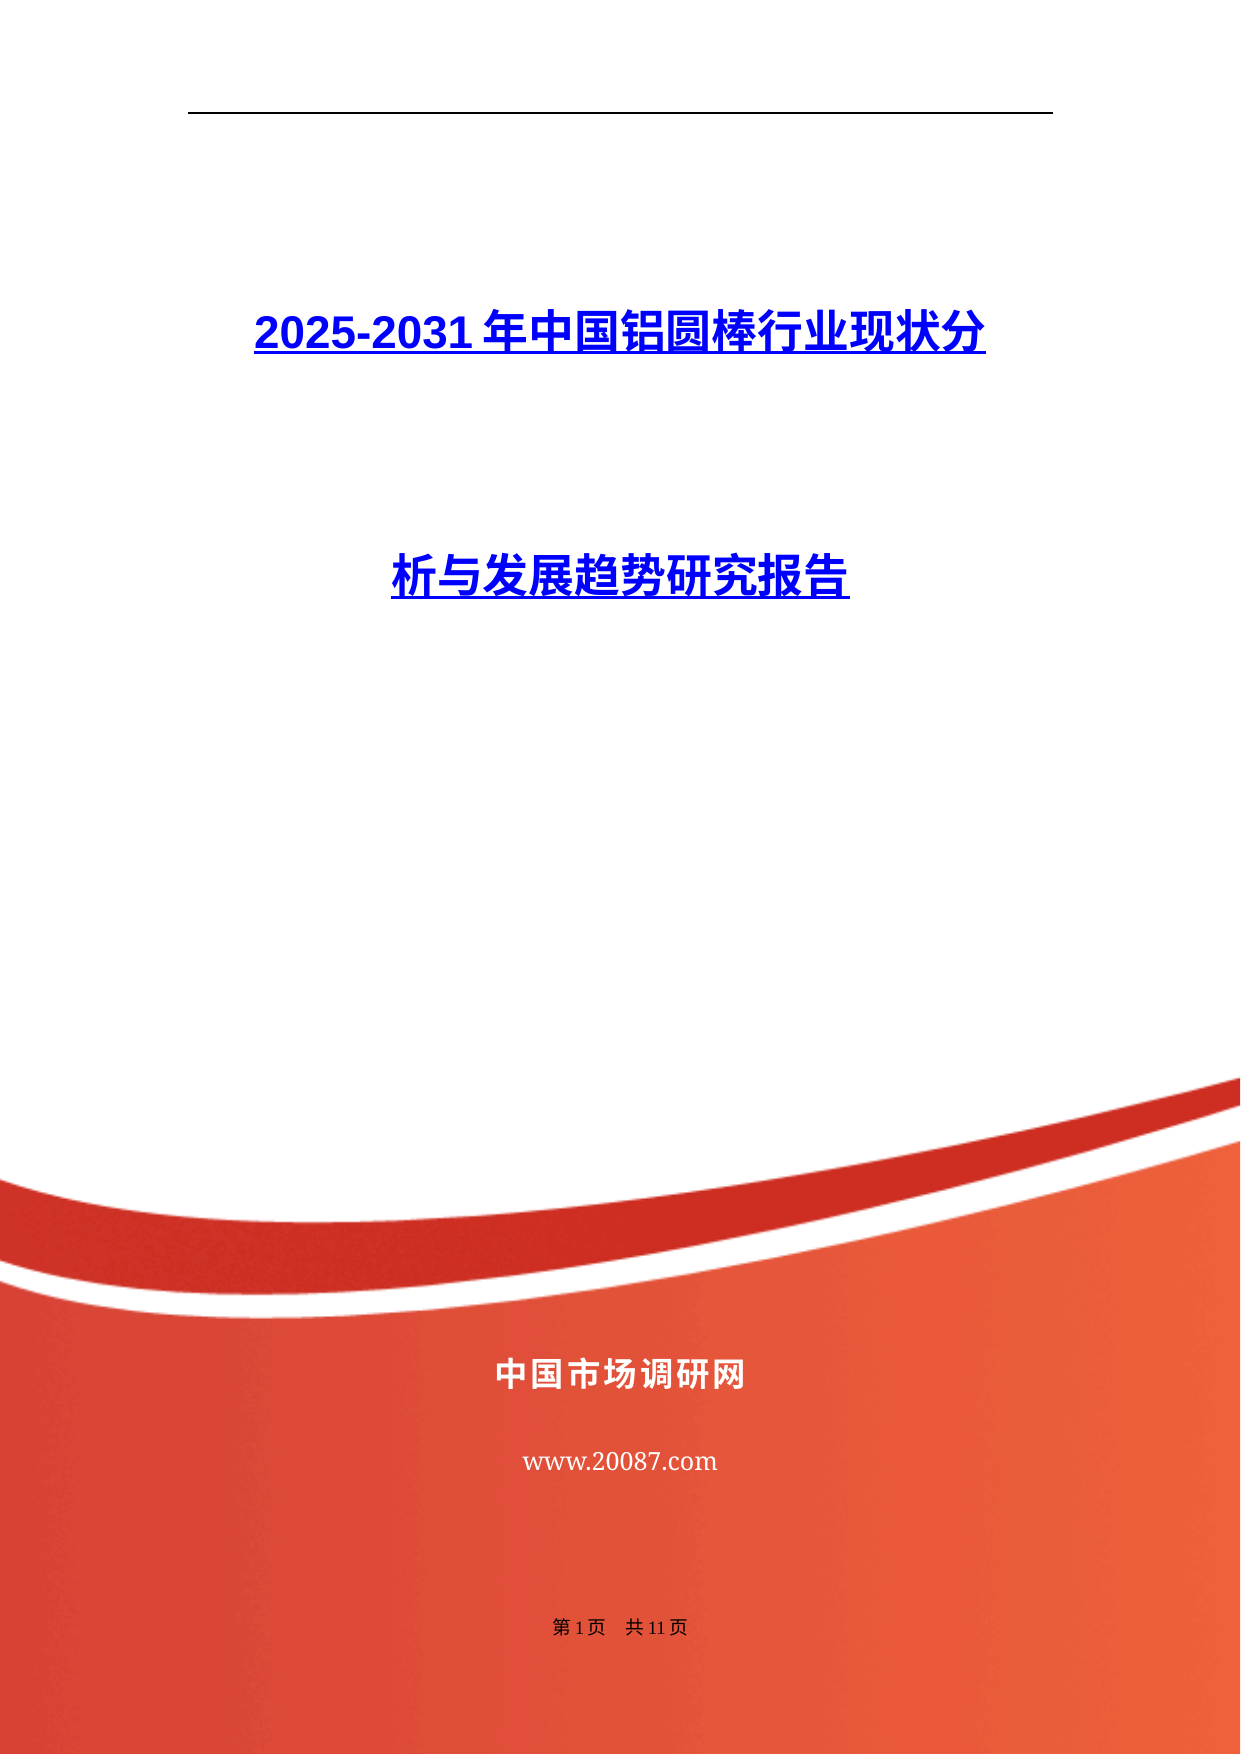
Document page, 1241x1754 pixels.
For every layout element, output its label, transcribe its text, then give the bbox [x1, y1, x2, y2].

table_header 2025-2031年中国铝圆棒行业现状分析与发展趋势研究报告 [188, 207, 1053, 773]
picture [0, 1006, 1241, 1754]
text www.20087.com [187, 1428, 1053, 1493]
subtitle 中国市场调研网 [187, 1339, 1053, 1404]
